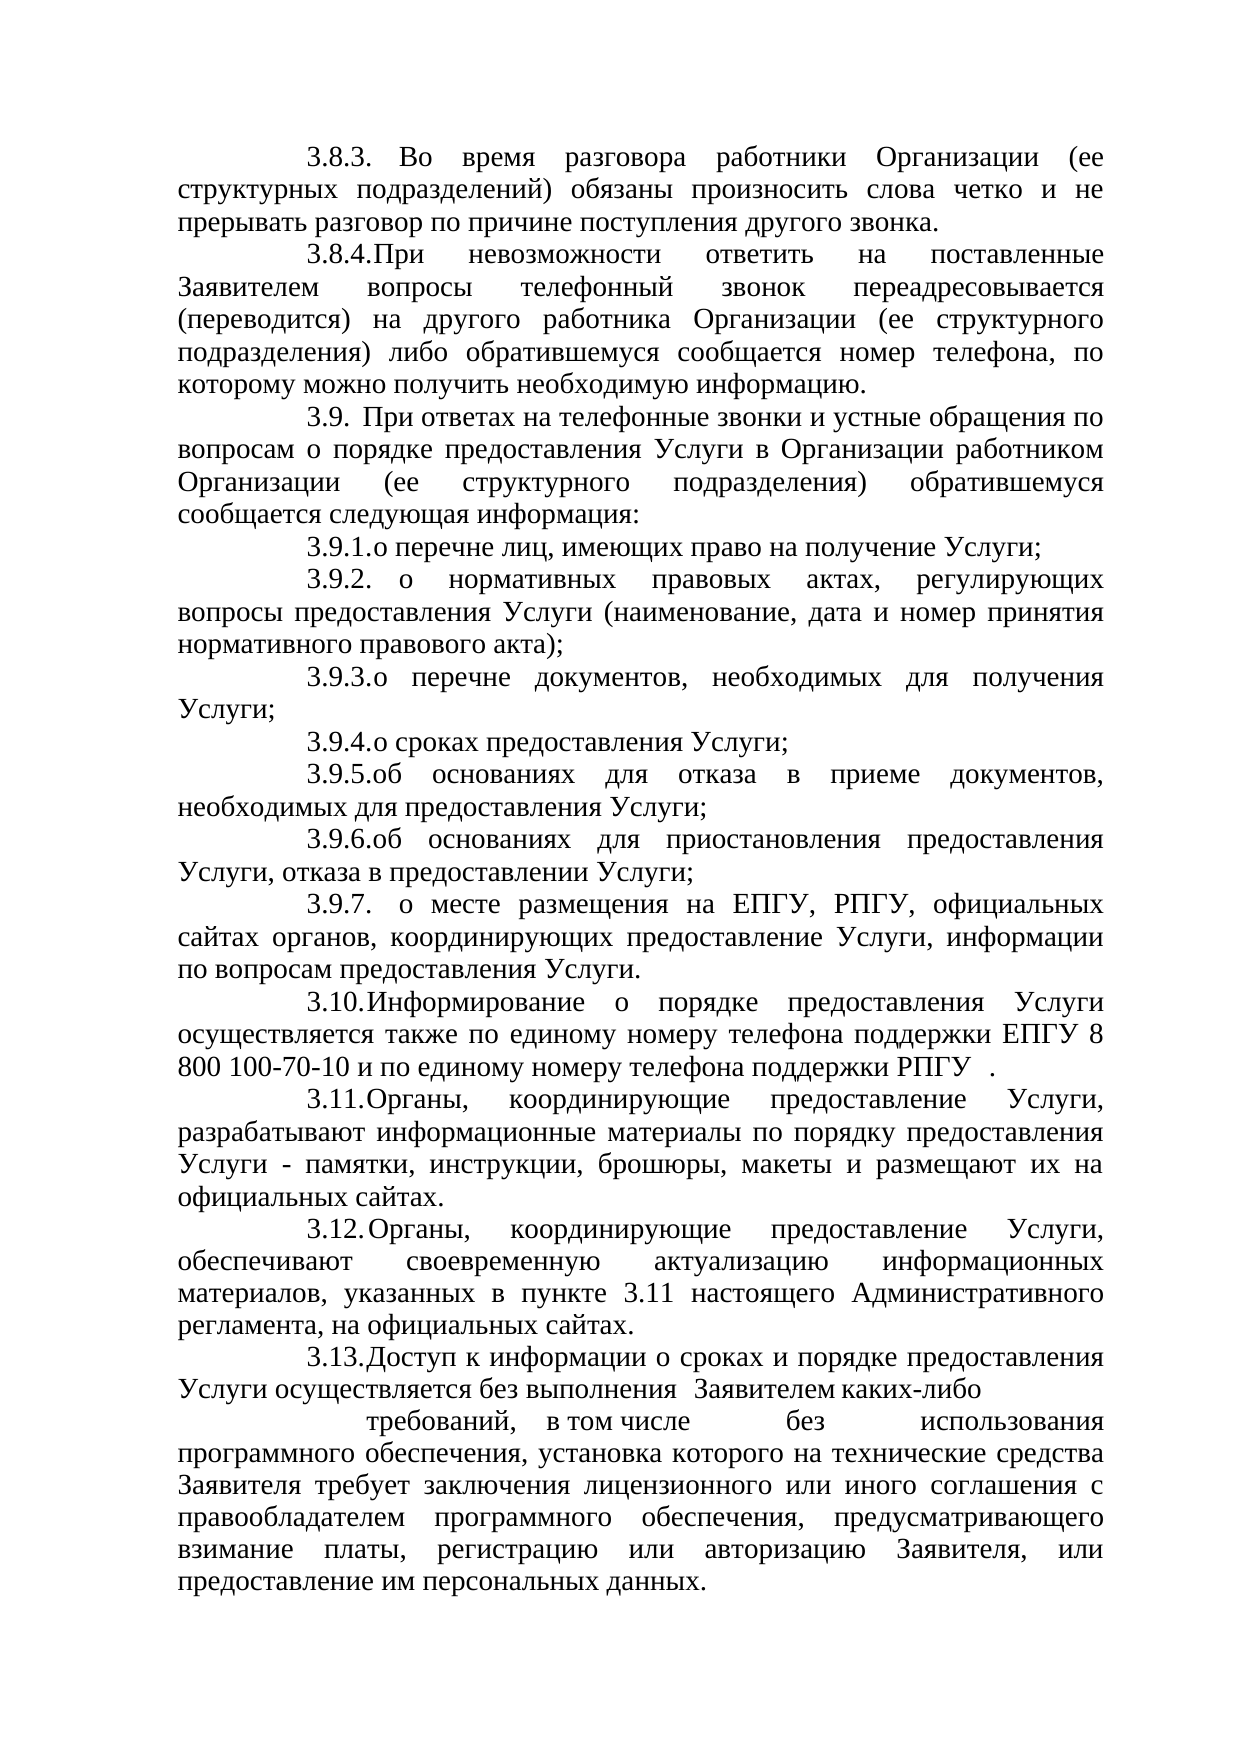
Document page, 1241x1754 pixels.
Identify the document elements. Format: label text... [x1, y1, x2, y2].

list Во время разговора работники Организации (ее структурных подразделений) обязаны произносить слова четко и не прерывать разговор по причине поступления другого звонка. [177, 140, 1104, 238]
list о перечне документов, необходимых для получения Услуги; [177, 660, 1104, 725]
list о перечне лиц, имеющих право на получение Услуги; [177, 530, 1104, 563]
list об основаниях для приостановления предоставления Услуги, отказа в предоставлении Услуги; [177, 823, 1104, 888]
list о месте размещения на ЕПГУ, РПГУ, официальных сайтах органов, координирующих предоставление Услуги, информации по вопросам предоставления Услуги. [177, 888, 1104, 985]
list о нормативных правовых актах, регулирующих вопросы предоставления Услуги (наименование, дата и номер принятия нормативного правового акта); [177, 563, 1104, 660]
list Информирование о порядке предоставления Услуги осуществляется также по единому номеру телефона поддержки ЕПГУ 8 800 100-70-10 и по единому номеру телефона поддержки РПГУ . [177, 985, 1104, 1083]
list При ответах на телефонные звонки и устные обращения по вопросам о порядке предоставления Услуги в Организации работником Организации (ее структурного подразделения) обратившемуся сообщается следующая информация: [177, 400, 1104, 530]
list Органы, координирующие предоставление Услуги, обеспечивают своевременную актуализацию информационных материалов, указанных в пункте 3.11 настоящего Административного регламента, на официальных сайтах. [177, 1213, 1104, 1341]
list Доступ к информации о сроках и порядке предоставления Услуги осуществляется без выполнения Заявителем каких-либо требований, в том числе без использования программного обеспечения, установка которого на технические средства Заявителя требует заключения лицензионного или иного соглашения с правообладателем программного обеспечения, предусматривающего взимание платы, регистрацию или авторизацию Заявителя, или предоставление им персональных данных. [177, 1341, 1104, 1597]
list о сроках предоставления Услуги; [177, 725, 1104, 758]
list При невозможности ответить на поставленные Заявителем вопросы телефонный звонок переадресовывается (переводится) на другого работника Организации (ее структурного подразделения) либо обратившемуся сообщается номер телефона, по которому можно получить необходимую информацию. [177, 238, 1104, 400]
list об основаниях для отказа в приеме документов, необходимых для предоставления Услуги; [177, 758, 1104, 823]
list Органы, координирующие предоставление Услуги, разрабатывают информационные материалы по порядку предоставления Услуги - памятки, инструкции, брошюры, макеты и размещают их на официальных сайтах. [177, 1083, 1104, 1213]
